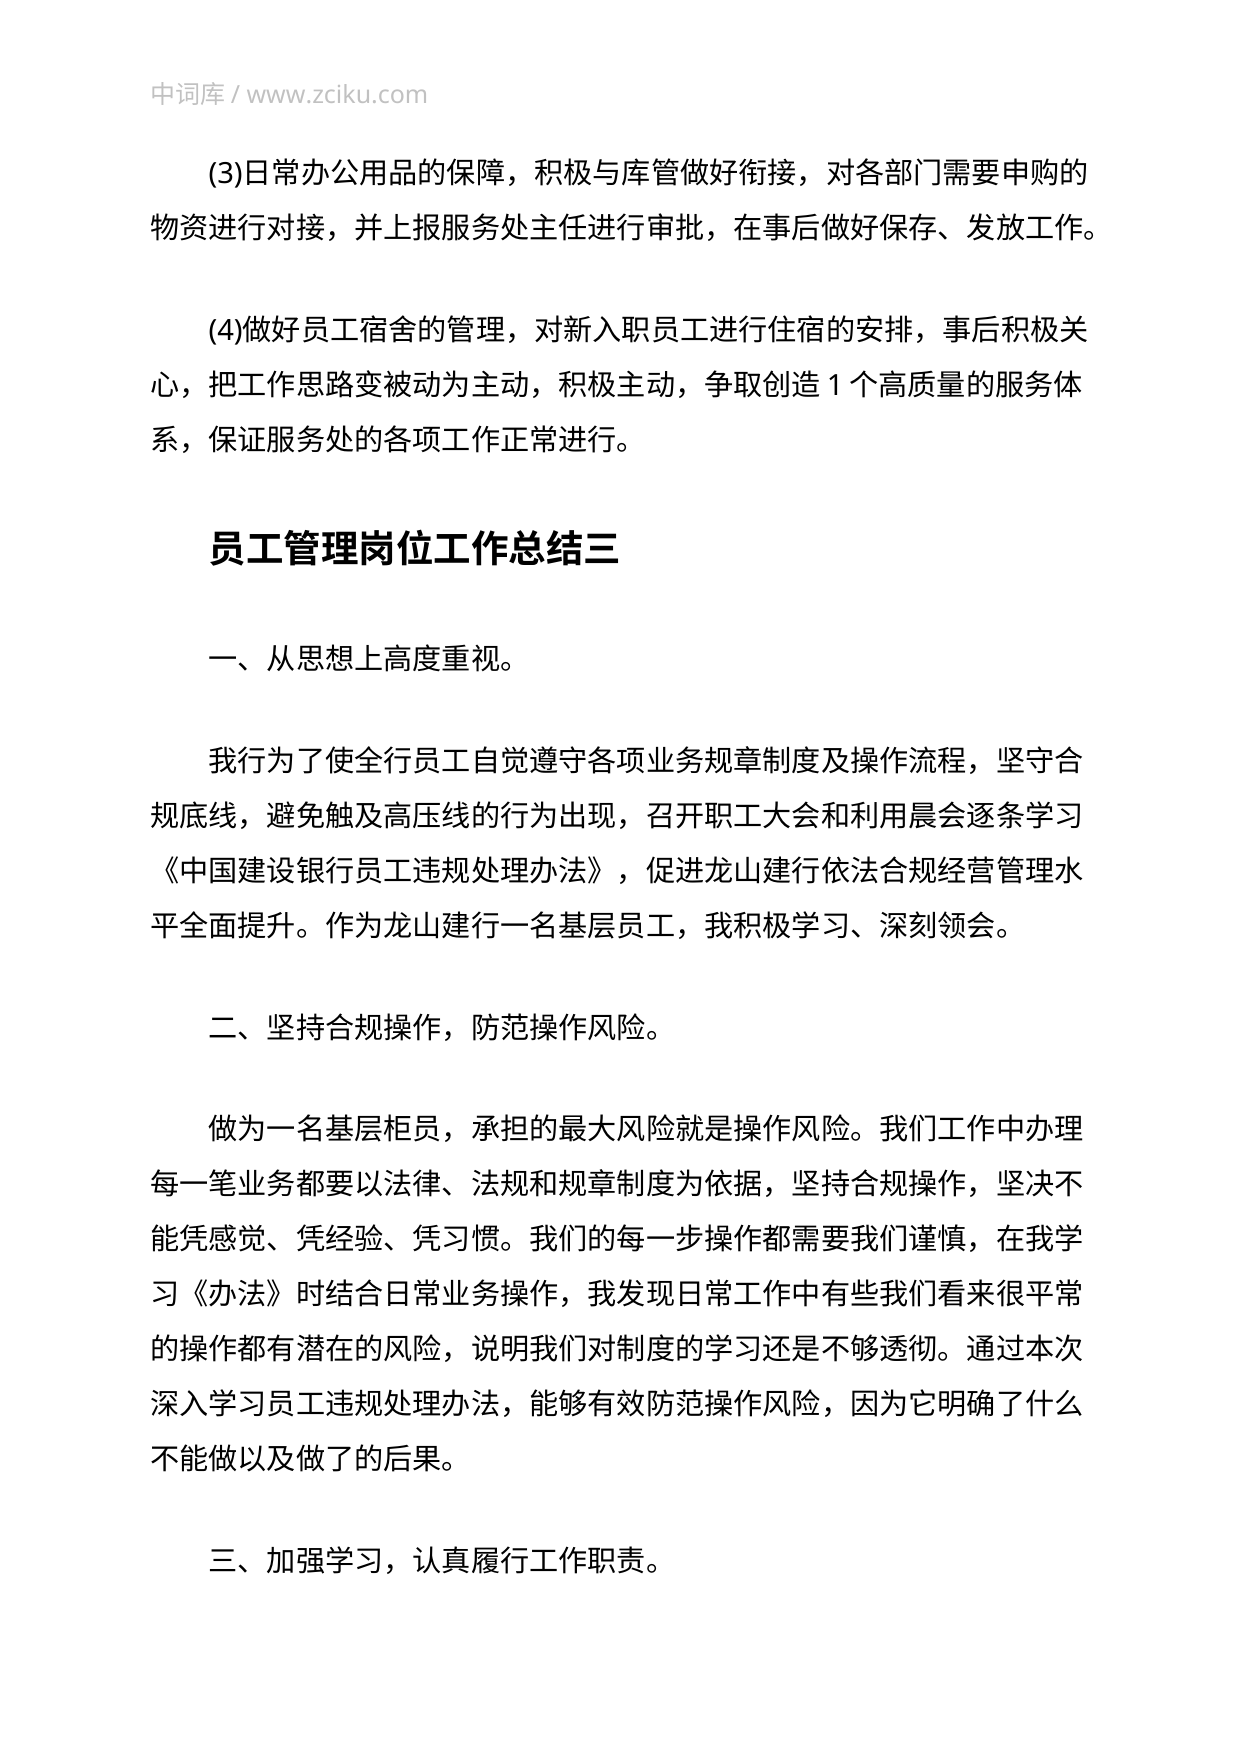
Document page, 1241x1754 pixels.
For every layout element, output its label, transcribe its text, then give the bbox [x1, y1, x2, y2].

text 二、坚持合规操作，防范操作风险。 [150, 1004, 1090, 1046]
text 三、加强学习，认真履行工作职责。 [150, 1537, 1090, 1579]
text 我行为了使全行员工自觉遵守各项业务规章制度及操作流程，坚守合规底线，避免触及高压线的行为出现，召开职工大会和利用晨会逐条学习《中国建设银行员工违规处理办法》，促进龙山建行依法合规经营管理水平全面提升。作为龙山建行一名基层员工，我积极学习、深刻领会。 [150, 738, 1090, 945]
text 做为一名基层柜员，承担的最大风险就是操作风险。我们工作中办理每一笔业务都要以法律、法规和规章制度为依据，坚持合规操作，坚决不能凭感觉、凭经验、凭习惯。我们的每一步操作都需要我们谨慎，在我学习《办法》时结合日常业务操作，我发现日常工作中有些我们看来很平常的操作都有潜在的风险，说明我们对制度的学习还是不够透彻。通过本次深入学习员工违规处理办法，能够有效防范操作风险，因为它明确了什么不能做以及做了的后果。 [150, 1106, 1090, 1478]
text 员工管理岗位工作总结三 [150, 518, 1090, 573]
text 一、从思想上高度重视。 [150, 636, 1090, 678]
text (4)做好员工宿舍的管理，对新入职员工进行住宿的安排，事后积极关心，把工作思路变被动为主动，积极主动，争取创造1个高质量的服务体系，保证服务处的各项工作正常进行。 [150, 307, 1090, 459]
text (3)日常办公用品的保障，积极与库管做好衔接，对各部门需要申购的物资进行对接，并上报服务处主任进行审批，在事后做好保存、发放工作。 [150, 150, 1090, 247]
